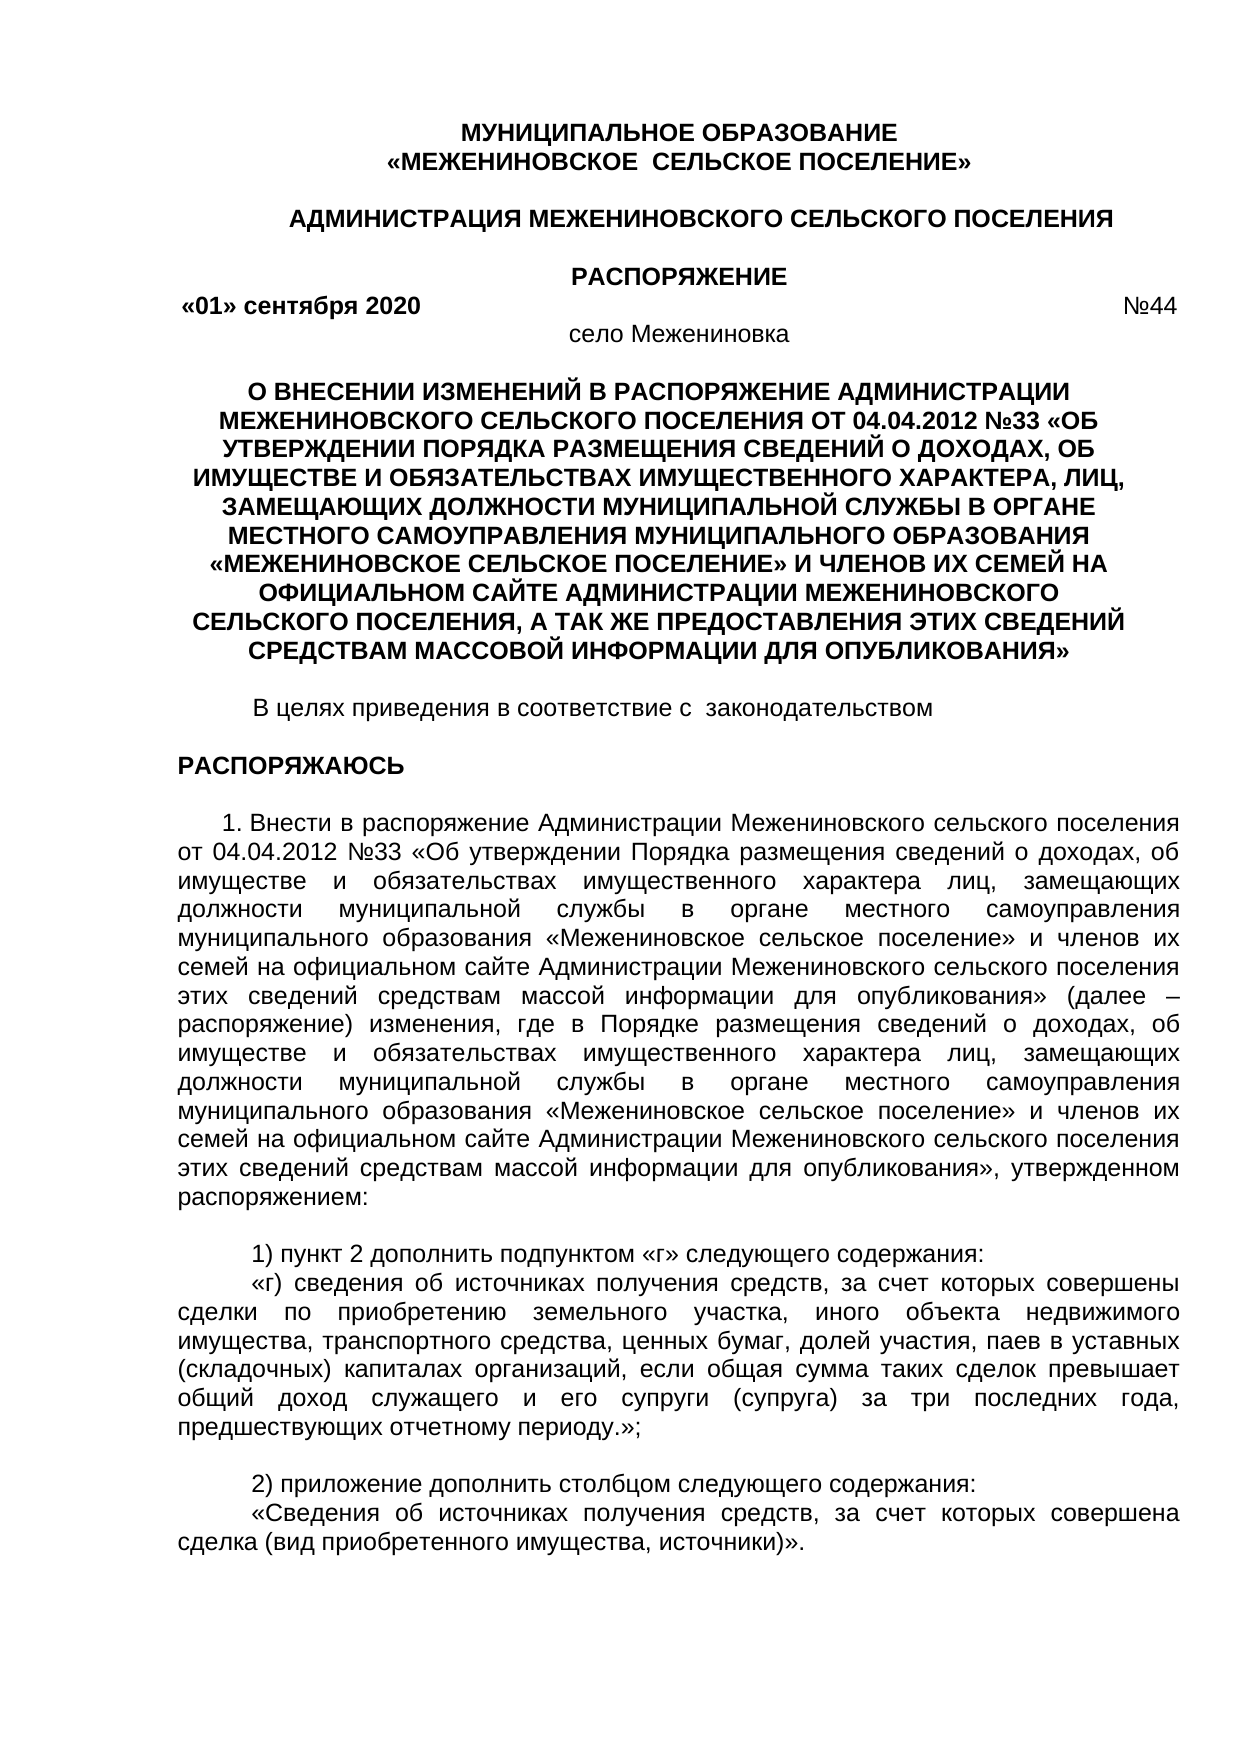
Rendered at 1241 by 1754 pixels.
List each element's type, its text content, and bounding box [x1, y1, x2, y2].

list «г) сведения об источниках получения средств, за счет которых совершены сделки по приобретению земельного участка, иного объекта недвижимого имущества, транспортного средства, ценных бумаг, долей участия, паев в уставных (складочных) капиталах организаций, если общая сумма таких сделок превышает общий доход служащего и его супруги (супруга) за три последних года, предшествующих отчетному периоду.»; [177, 1268, 1181, 1441]
text «01» сентября 2020 №44 [177, 291, 1181, 319]
text АДМИНИСТРАЦИЯ МЕЖЕНИНОВСКОГО СЕЛЬСКОГО ПОСЕЛЕНИЯ [177, 204, 1181, 233]
text РАСПОРЯЖЕНИЕ [177, 262, 1181, 291]
table_header О ВНЕСЕНИИ ИЗМЕНЕНИЙ В РАСПОРЯЖЕНИЕ АДМИНИСТРАЦИИ МЕЖЕНИНОВСКОГО СЕЛЬСКОГО ПОСЕЛЕНИЯ ОТ 04.04.2012 №33 «ОБ УТВЕРЖДЕНИИ ПОРЯДКА РАЗМЕЩЕНИЯ СВЕДЕНИЙ О ДОХОДАХ, ОБ ИМУЩЕСТВЕ И ОБЯЗАТЕЛЬСТВАХ ИМУЩЕСТВЕННОГО ХАРАКТЕРА, ЛИЦ, ЗАМЕЩАЮЩИХ ДОЛЖНОСТИ МУНИЦИПАЛЬНОЙ СЛУЖБЫ В ОРГАНЕ МЕСТНОГО САМОУПРАВЛЕНИЯ МУНИЦИПАЛЬНОГО ОБРАЗОВАНИЯ «МЕЖЕНИНОВСКОЕ СЕЛЬСКОЕ ПОСЕЛЕНИЕ» И ЧЛЕНОВ ИХ СЕМЕЙ НА ОФИЦИАЛЬНОМ САЙТЕ АДМИНИСТРАЦИИ МЕЖЕНИНОВСКОГО СЕЛЬСКОГО ПОСЕЛЕНИЯ, А ТАК ЖЕ ПРЕДОСТАВЛЕНИЯ ЭТИХ СВЕДЕНИЙ СРЕДСТВАМ МАССОВОЙ ИНФОРМАЦИИ ДЛЯ ОПУБЛИКОВАНИЯ» [166, 377, 1152, 664]
text МУНИЦИПАЛЬНОЕ ОБРАЗОВАНИЕ «МЕЖЕНИНОВСКОЕ СЕЛЬСКОЕ ПОСЕЛЕНИЕ» [177, 118, 1181, 176]
list приложение дополнить столбцом следующего содержания: [177, 1469, 1181, 1498]
text В целях приведения в соответствие с законодательством [177, 693, 1181, 722]
text РАСПОРЯЖАЮСЬ [177, 751, 1181, 779]
text село Межениновка [177, 319, 1181, 348]
list пункт 2 дополнить подпунктом «г» следующего содержания: [177, 1239, 1181, 1268]
list Внести в распоряжение Администрации Межениновского сельского поселения от 04.04.2012 №33 «Об утверждении Порядка размещения сведений о доходах, об имуществе и обязательствах имущественного характера лиц, замещающих должности муниципальной службы в органе местного самоуправления муниципального образования «Межениновское сельское поселение» и членов их семей на официальном сайте Администрации Межениновского сельского поселения этих сведений средствам массой информации для опубликования» (далее – распоряжение) изменения, где в Порядке размещения сведений о доходах, об имуществе и обязательствах имущественного характера лиц, замещающих должности муниципальной службы в органе местного самоуправления муниципального образования «Межениновское сельское поселение» и членов их семей на официальном сайте Администрации Межениновского сельского поселения этих сведений средствам массой информации для опубликования», утвержденном распоряжением: [177, 808, 1181, 1211]
list «Сведения об источниках получения средств, за счет которых совершена сделка (вид приобретенного имущества, источники)». [177, 1498, 1181, 1556]
